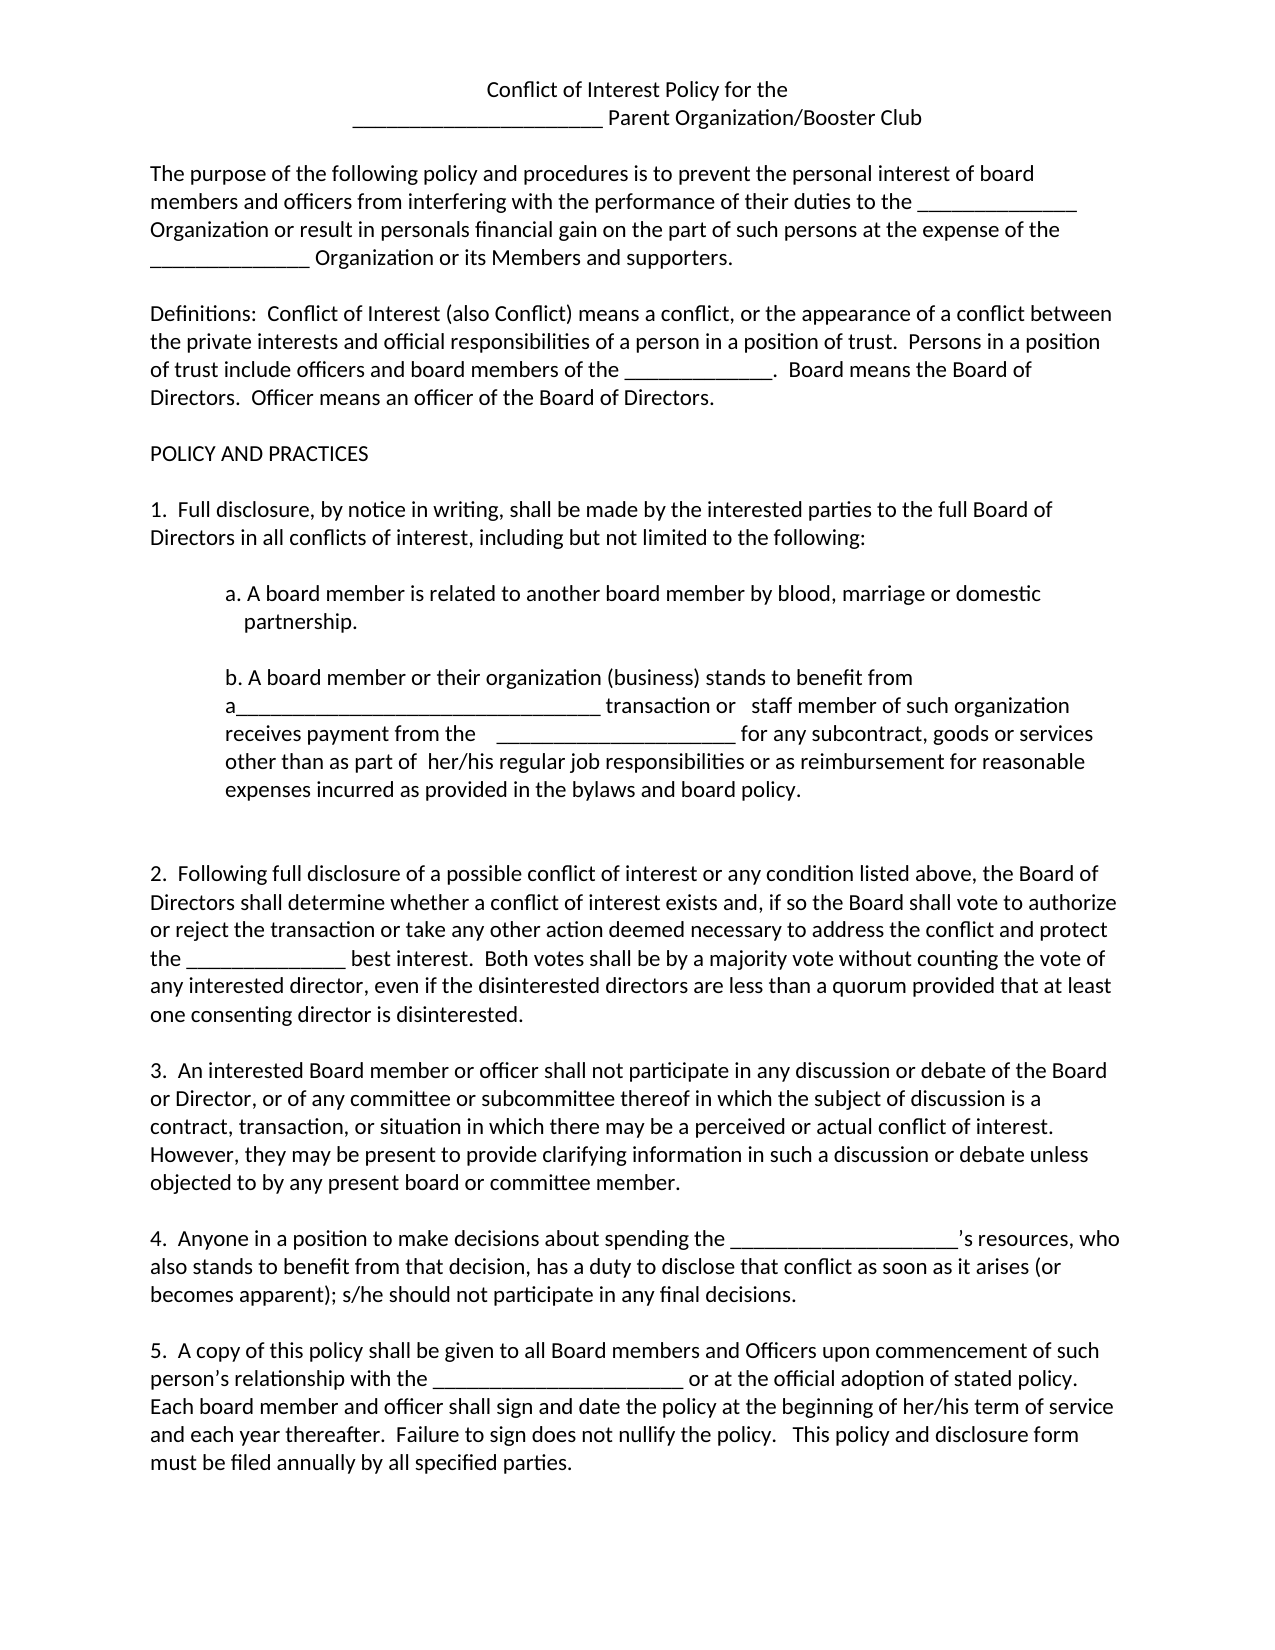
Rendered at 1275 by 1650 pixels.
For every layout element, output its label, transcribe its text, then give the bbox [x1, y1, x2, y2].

text a. A board member is related to another board member by blood, marriage or domestic partnership. [225, 579, 1125, 635]
text 1. Full disclosure, by notice in writing, shall be made by the interested parties to the full Board of Directors in all conflicts of interest, including but not limited to the following: [150, 495, 1125, 551]
text 4. Anyone in a position to make decisions about spending the ____________________’s resources, who also stands to benefit from that decision, has a duty to disclose that conflict as soon as it arises (or becomes apparent); s/he should not participate in any final decisions. [150, 1224, 1125, 1308]
text Definitions: Conflict of Interest (also Conflict) means a conflict, or the appearance of a conflict between the private interests and official responsibilities of a person in a position of trust. Persons in a position of trust include officers and board members of the _____________. Board means the Board of Directors. Officer means an officer of the Board of Directors. [150, 299, 1125, 411]
text The purpose of the following policy and procedures is to prevent the personal interest of board members and officers from interfering with the performance of their duties to the ______________ Organization or result in personals financial gain on the part of such persons at the expense of the ______________ Organization or its Members and supporters. [150, 159, 1125, 271]
text 2. Following full disclosure of a possible conflict of interest or any condition listed above, the Board of Directors shall determine whether a conflict of interest exists and, if so the Board shall vote to authorize or reject the transaction or take any other action deemed necessary to address the conflict and protect the ______________ best interest. Both votes shall be by a majority vote without counting the vote of any interested director, even if the disinterested directors are less than a quorum provided that at least one consenting director is disinterested. [150, 859, 1125, 1028]
text POLICY AND PRACTICES [150, 439, 1125, 467]
text b. A board member or their organization (business) stands to benefit from a________________________________ transaction or staff member of such organization receives payment from the _____________________ for any subcontract, goods or services other than as part of her/his regular job responsibilities or as reimbursement for reasonable expenses incurred as provided in the bylaws and board policy. [225, 663, 1125, 803]
text Conflict of Interest Policy for the [150, 75, 1125, 103]
text 5. A copy of this policy shall be given to all Board members and Officers upon commencement of such person’s relationship with the ______________________ or at the official adoption of stated policy. Each board member and officer shall sign and date the policy at the beginning of her/his term of service and each year thereafter. Failure to sign does not nullify the policy. This policy and disclosure form must be filed annually by all specified parties. [150, 1336, 1125, 1476]
text ______________________ Parent Organization/Booster Club [150, 103, 1125, 131]
text 3. An interested Board member or officer shall not participate in any discussion or debate of the Board or Director, or of any committee or subcommittee thereof in which the subject of discussion is a contract, transaction, or situation in which there may be a perceived or actual conflict of interest. However, they may be present to provide clarifying information in such a discussion or debate unless objected to by any present board or committee member. [150, 1056, 1125, 1196]
